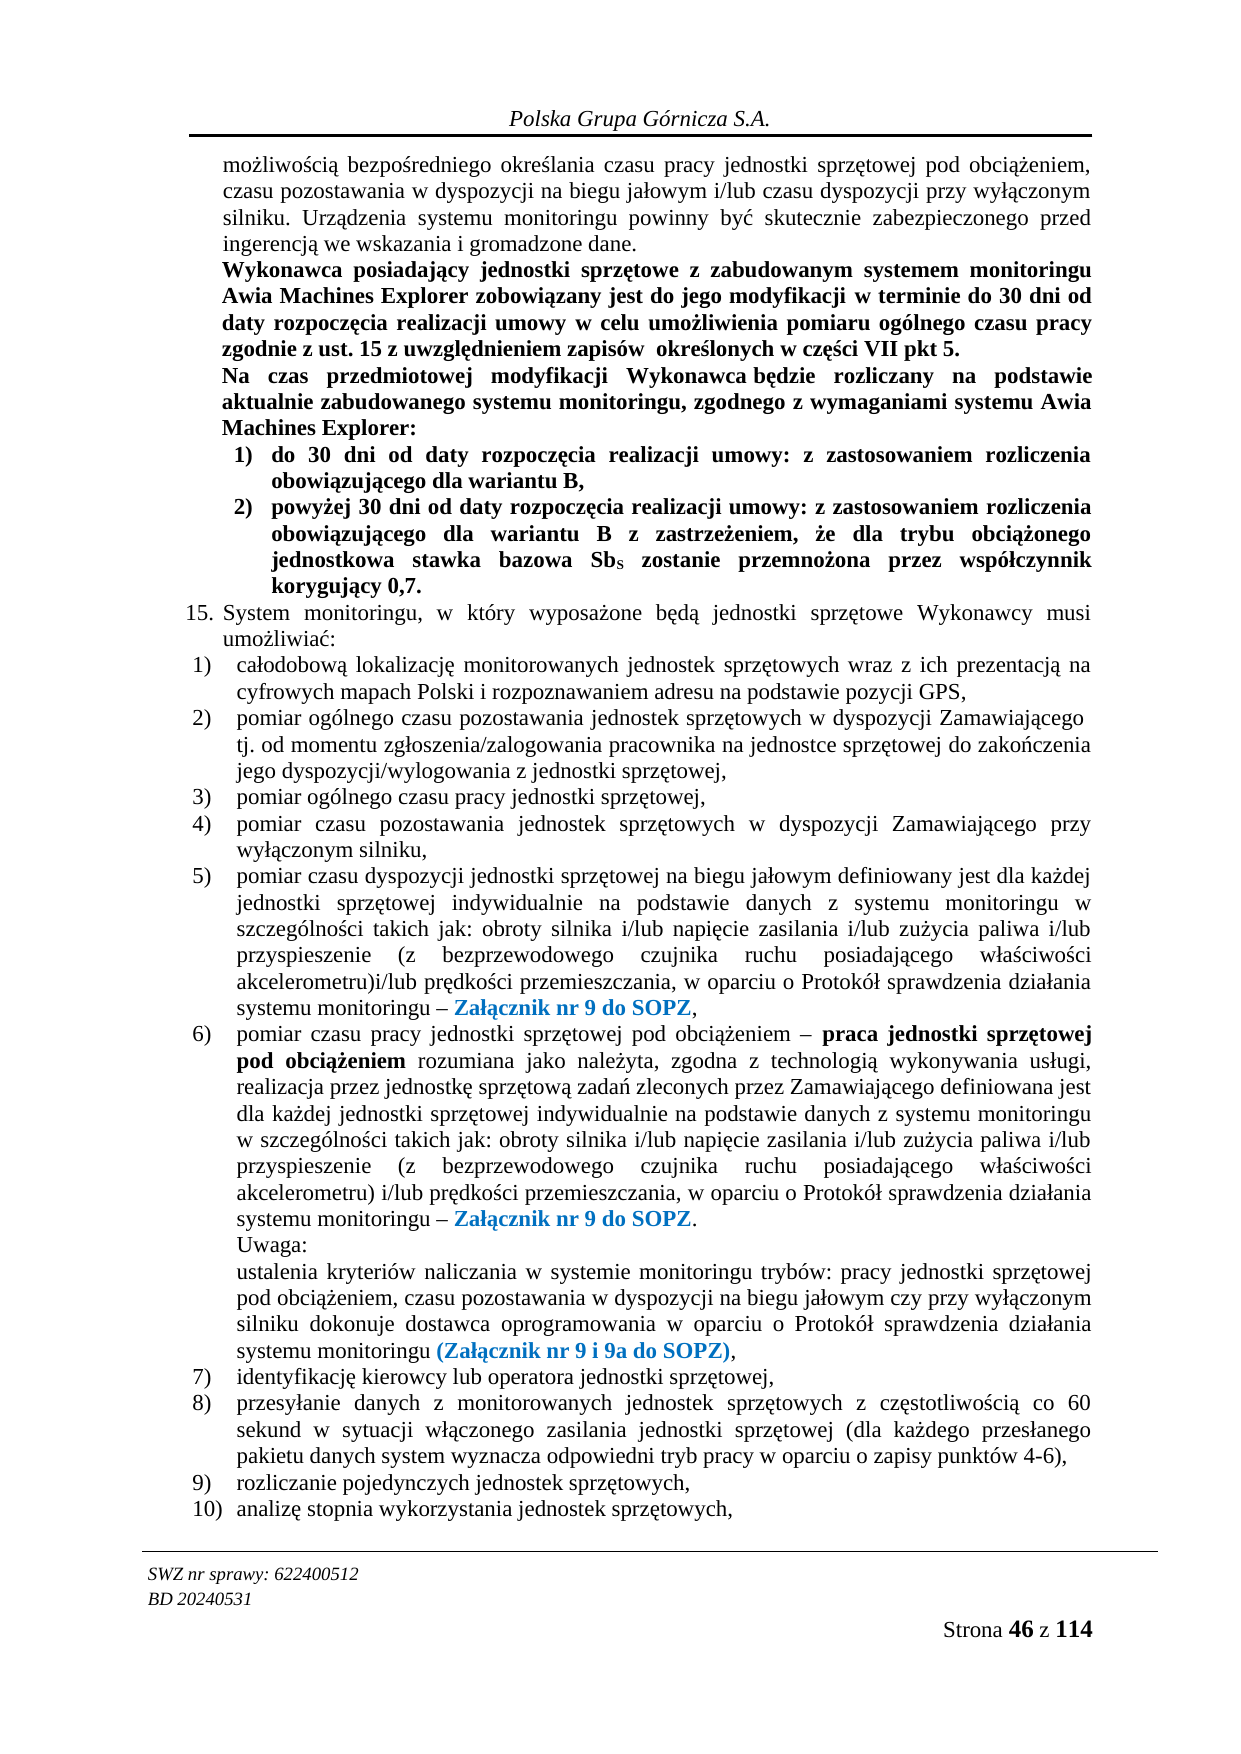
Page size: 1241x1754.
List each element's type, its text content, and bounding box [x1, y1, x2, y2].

list powyżej 30 dni od daty rozpoczęcia realizacji umowy: z zastosowaniem rozliczenia obowiązującego dla wariantu B z zastrzeżeniem, że dla trybu obciążonego jednostkowa stawka bazowa SbS zostanie przemnożona przez współczynnik korygujący 0,7. [233, 493, 1092, 599]
list pomiar ogólnego czasu pracy jednostki sprzętowej, [192, 783, 1092, 810]
text ustalenia kryteriów naliczania w systemie monitoringu trybów: pracy jednostki sprzętowej pod obciążeniem, czasu pozostawania w dyspozycji na biegu jałowym czy przy wyłączonym silniku dokonuje dostawca oprogramowania w oparciu o Protokół sprawdzenia działania systemu monitoringu (Załącznik nr 9 i 9a do SOPZ), [236, 1258, 1092, 1363]
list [185, 151, 1092, 256]
list całodobową lokalizację monitorowanych jednostek sprzętowych wraz z ich prezentacją na cyfrowych mapach Polski i rozpoznawaniem adresu na podstawie pozycji GPS, [192, 652, 1092, 704]
list pomiar ogólnego czasu pozostawania jednostek sprzętowych w dyspozycji Zamawiającego tj. od momentu zgłoszenia/zalogowania pracownika na jednostce sprzętowej do zakończenia jego dyspozycji/wylogowania z jednostki sprzętowej, [192, 704, 1092, 783]
text Uwaga: [236, 1231, 1092, 1258]
list do 30 dni od daty rozpoczęcia realizacji umowy: z zastosowaniem rozliczenia obowiązującego dla wariantu B, [233, 441, 1092, 493]
list pomiar czasu pozostawania jednostek sprzętowych w dyspozycji Zamawiającego przy wyłączonym silniku, [192, 810, 1092, 862]
list rozliczanie pojedynczych jednostek sprzętowych, [192, 1468, 1092, 1495]
text Na czas przedmiotowej modyfikacji Wykonawca będzie rozliczany na podstawie aktualnie zabudowanego systemu monitoringu, zgodnego z wymaganiami systemu Awia Machines Explorer: [222, 362, 1092, 441]
list analizę stopnia wykorzystania jednostek sprzętowych, [192, 1495, 1092, 1521]
text Wykonawca posiadający jednostki sprzętowe z zabudowanym systemem monitoringu Awia Machines Explorer zobowiązany jest do jego modyfikacji w terminie do 30 dni od daty rozpoczęcia realizacji umowy w celu umożliwienia pomiaru ogólnego czasu pracy zgodnie z ust. 15 z uwzględnieniem zapisów określonych w części VII pkt 5. [222, 256, 1092, 362]
list pomiar czasu dyspozycji jednostki sprzętowej na biegu jałowym definiowany jest dla każdej jednostki sprzętowej indywidualnie na podstawie danych z systemu monitoringu w szczególności takich jak: obroty silnika i/lub napięcie zasilania i/lub zużycia paliwa i/lub przyspieszenie (z bezprzewodowego czujnika ruchu posiadającego właściwości akcelerometru)i/lub prędkości przemieszczania, w oparciu o Protokół sprawdzenia działania systemu monitoringu – Załącznik nr 9 do SOPZ, [192, 862, 1092, 1021]
list przesyłanie danych z monitorowanych jednostek sprzętowych z częstotliwością co 60 sekund w sytuacji włączonego zasilania jednostki sprzętowej (dla każdego przesłanego pakietu danych system wyznacza odpowiedni tryb pracy w oparciu o zapisy punktów 4-6), [192, 1389, 1092, 1468]
list identyfikację kierowcy lub operatora jednostki sprzętowej, [192, 1363, 1092, 1389]
list System monitoringu, w który wyposażone będą jednostki sprzętowe Wykonawcy musi umożliwiać: [185, 599, 1092, 652]
list pomiar czasu pracy jednostki sprzętowej pod obciążeniem – praca jednostki sprzętowej pod obciążeniem rozumiana jako należyta, zgodna z technologią wykonywania usługi, realizacja przez jednostkę sprzętową zadań zleconych przez Zamawiającego definiowana jest dla każdej jednostki sprzętowej indywidualnie na podstawie danych z systemu monitoringu w szczególności takich jak: obroty silnika i/lub napięcie zasilania i/lub zużycia paliwa i/lub przyspieszenie (z bezprzewodowego czujnika ruchu posiadającego właściwości akcelerometru) i/lub prędkości przemieszczania, w oparciu o Protokół sprawdzenia działania systemu monitoringu – Załącznik nr 9 do SOPZ. [192, 1021, 1092, 1231]
